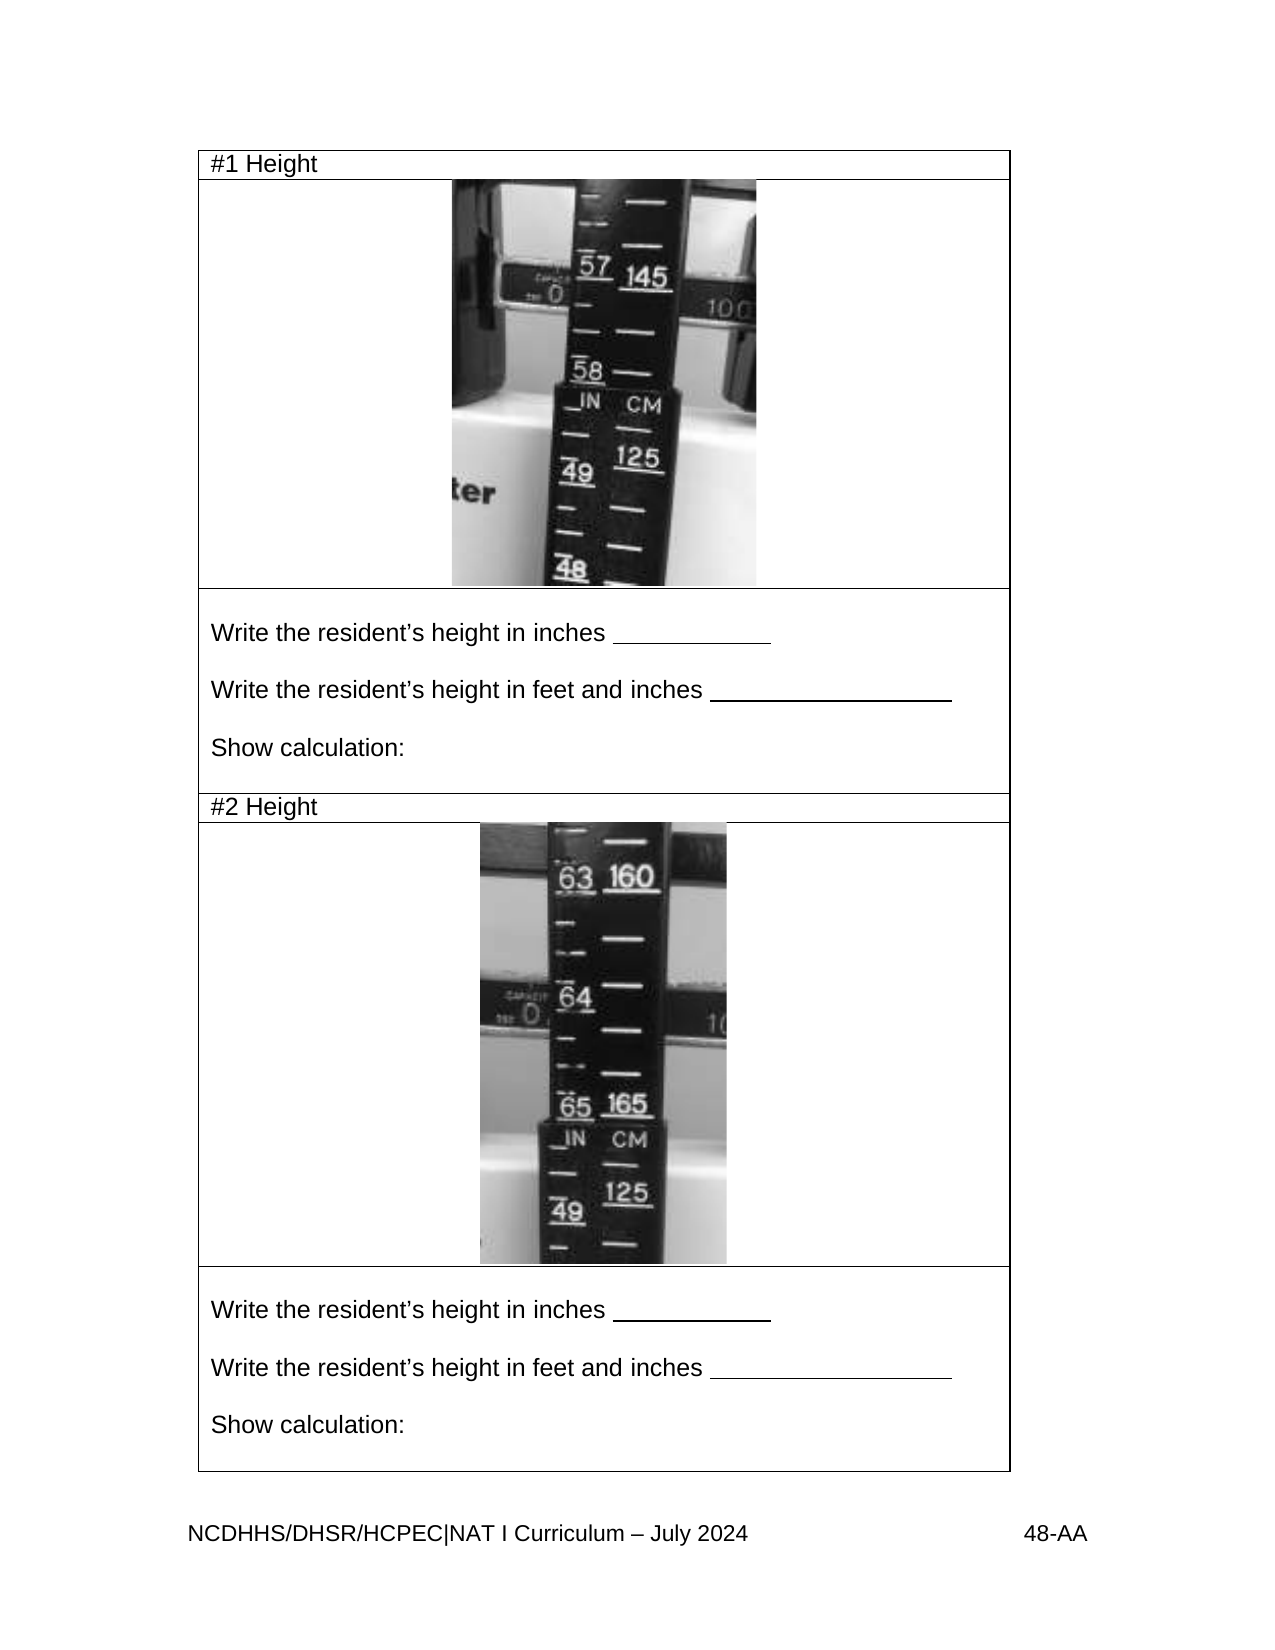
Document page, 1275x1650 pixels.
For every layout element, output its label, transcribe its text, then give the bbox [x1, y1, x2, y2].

table_cell #2 Height [199, 794, 1009, 822]
table_cell Write the resident’s height in inches Write the resident’s height in feet and inches Show calculation: [199, 589, 1009, 793]
picture [451, 179, 757, 586]
table_cell [199, 823, 1009, 1266]
table_cell Write the resident’s height in inches Write the resident’s height in feet and inches Show calculation: [199, 1267, 1009, 1471]
table_header #1 Height [199, 151, 1009, 179]
picture [480, 822, 727, 1264]
table_cell [199, 180, 1009, 588]
